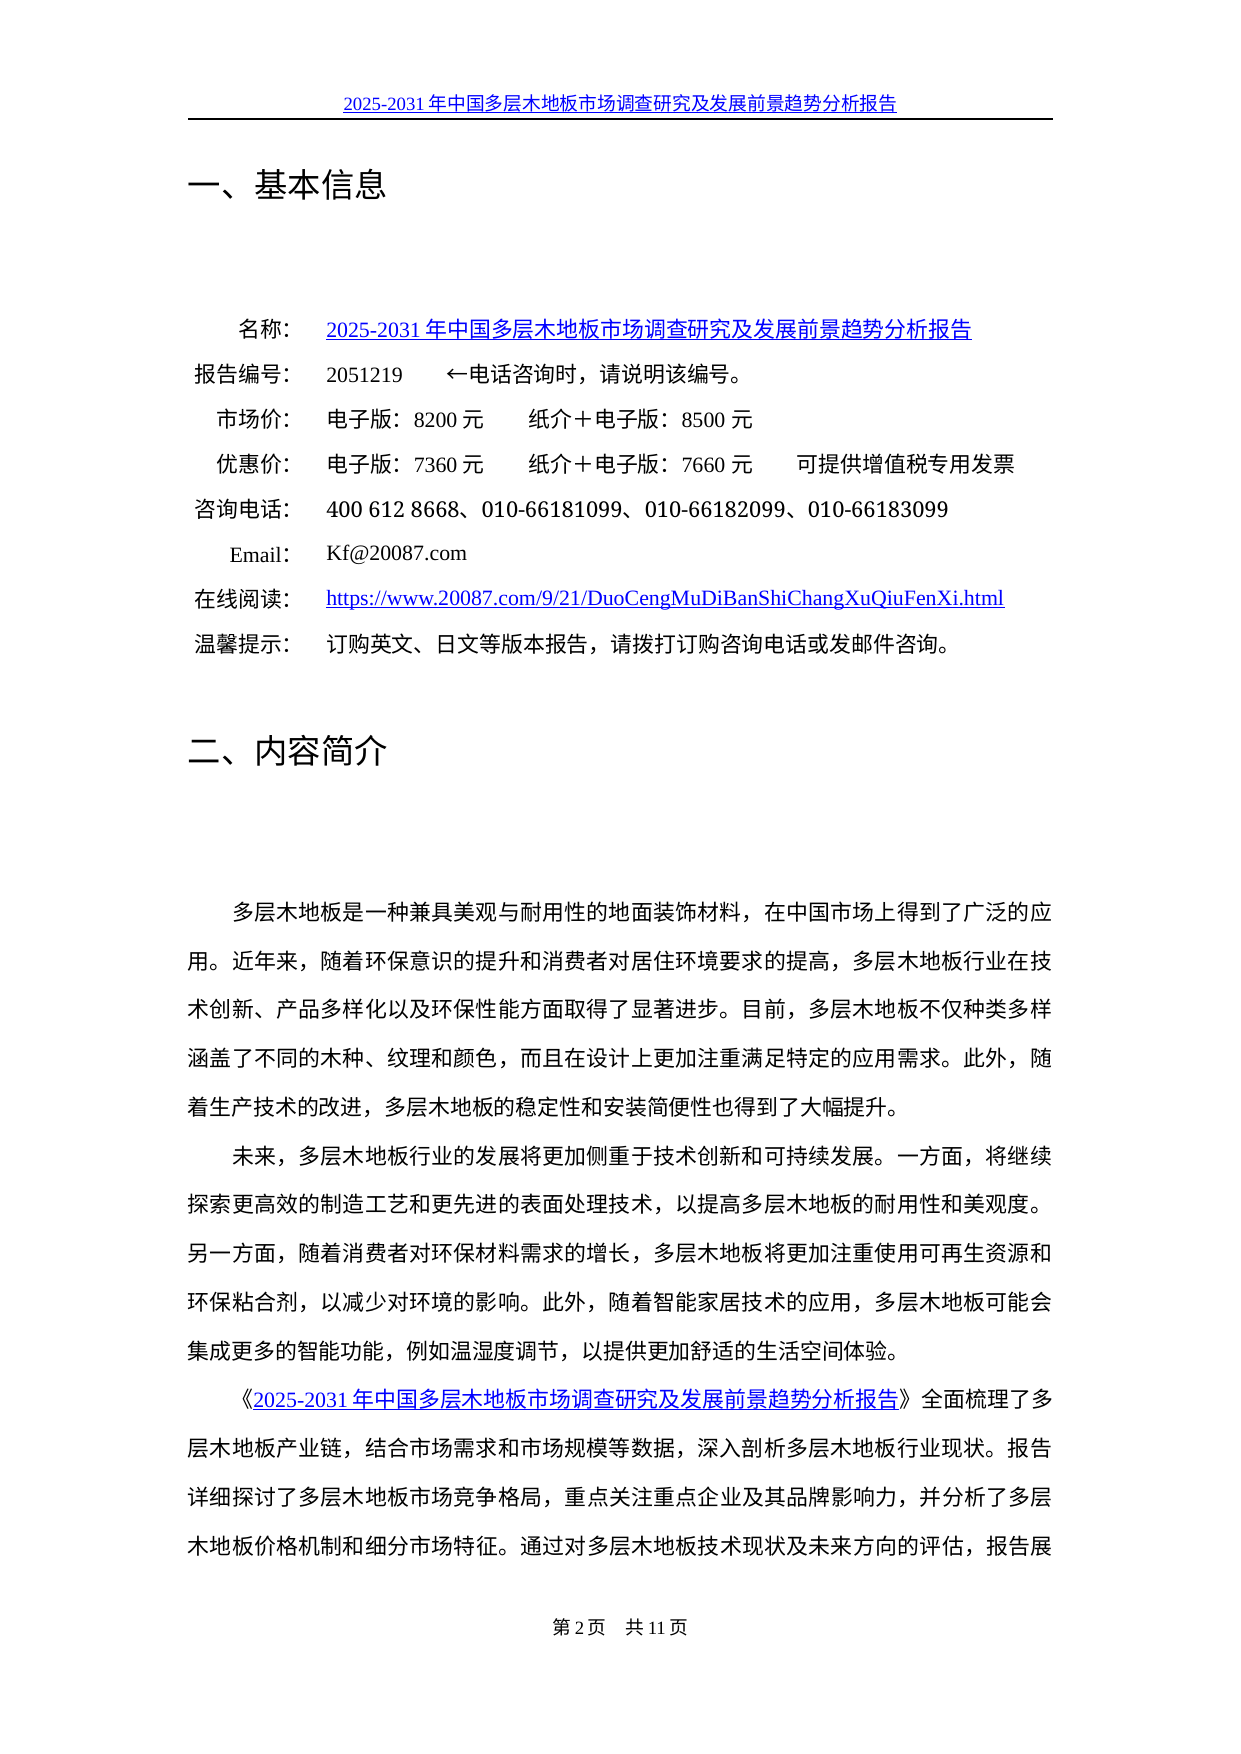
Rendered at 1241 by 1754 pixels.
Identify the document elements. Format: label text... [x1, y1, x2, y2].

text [187, 894, 1053, 1561]
table_cell 400 612 8668、010-66181099、010-66182099、010-66183099 [315, 492, 1073, 537]
table_cell Email： [167, 537, 315, 582]
table_header 2025-2031年中国多层木地板市场调查研究及发展前景趋势分析报告 [315, 312, 1073, 357]
table_cell 2051219 ←电话咨询时，请说明该编号。 [315, 357, 1073, 402]
table_cell 电子版：8200 元 纸介＋电子版：8500 元 [315, 402, 1073, 447]
table_header 名称： [167, 312, 315, 357]
title 二、内容简介 [187, 717, 1053, 782]
table_cell 优惠价： [167, 447, 315, 492]
table_cell 订购英文、日文等版本报告，请拨打订购咨询电话或发邮件咨询。 [315, 627, 1073, 672]
table_cell 温馨提示： [167, 627, 315, 672]
table_cell 咨询电话： [167, 492, 315, 537]
table_cell 报告编号： [167, 357, 315, 402]
table_cell 在线阅读： [167, 582, 315, 627]
table_cell Kf@20087.com [315, 537, 1073, 582]
table_cell 市场价： [167, 402, 315, 447]
table_cell 电子版：7360 元 纸介＋电子版：7660 元 可提供增值税专用发票 [315, 447, 1073, 492]
table_cell [315, 582, 1073, 627]
title 一、基本信息 [187, 150, 1053, 215]
